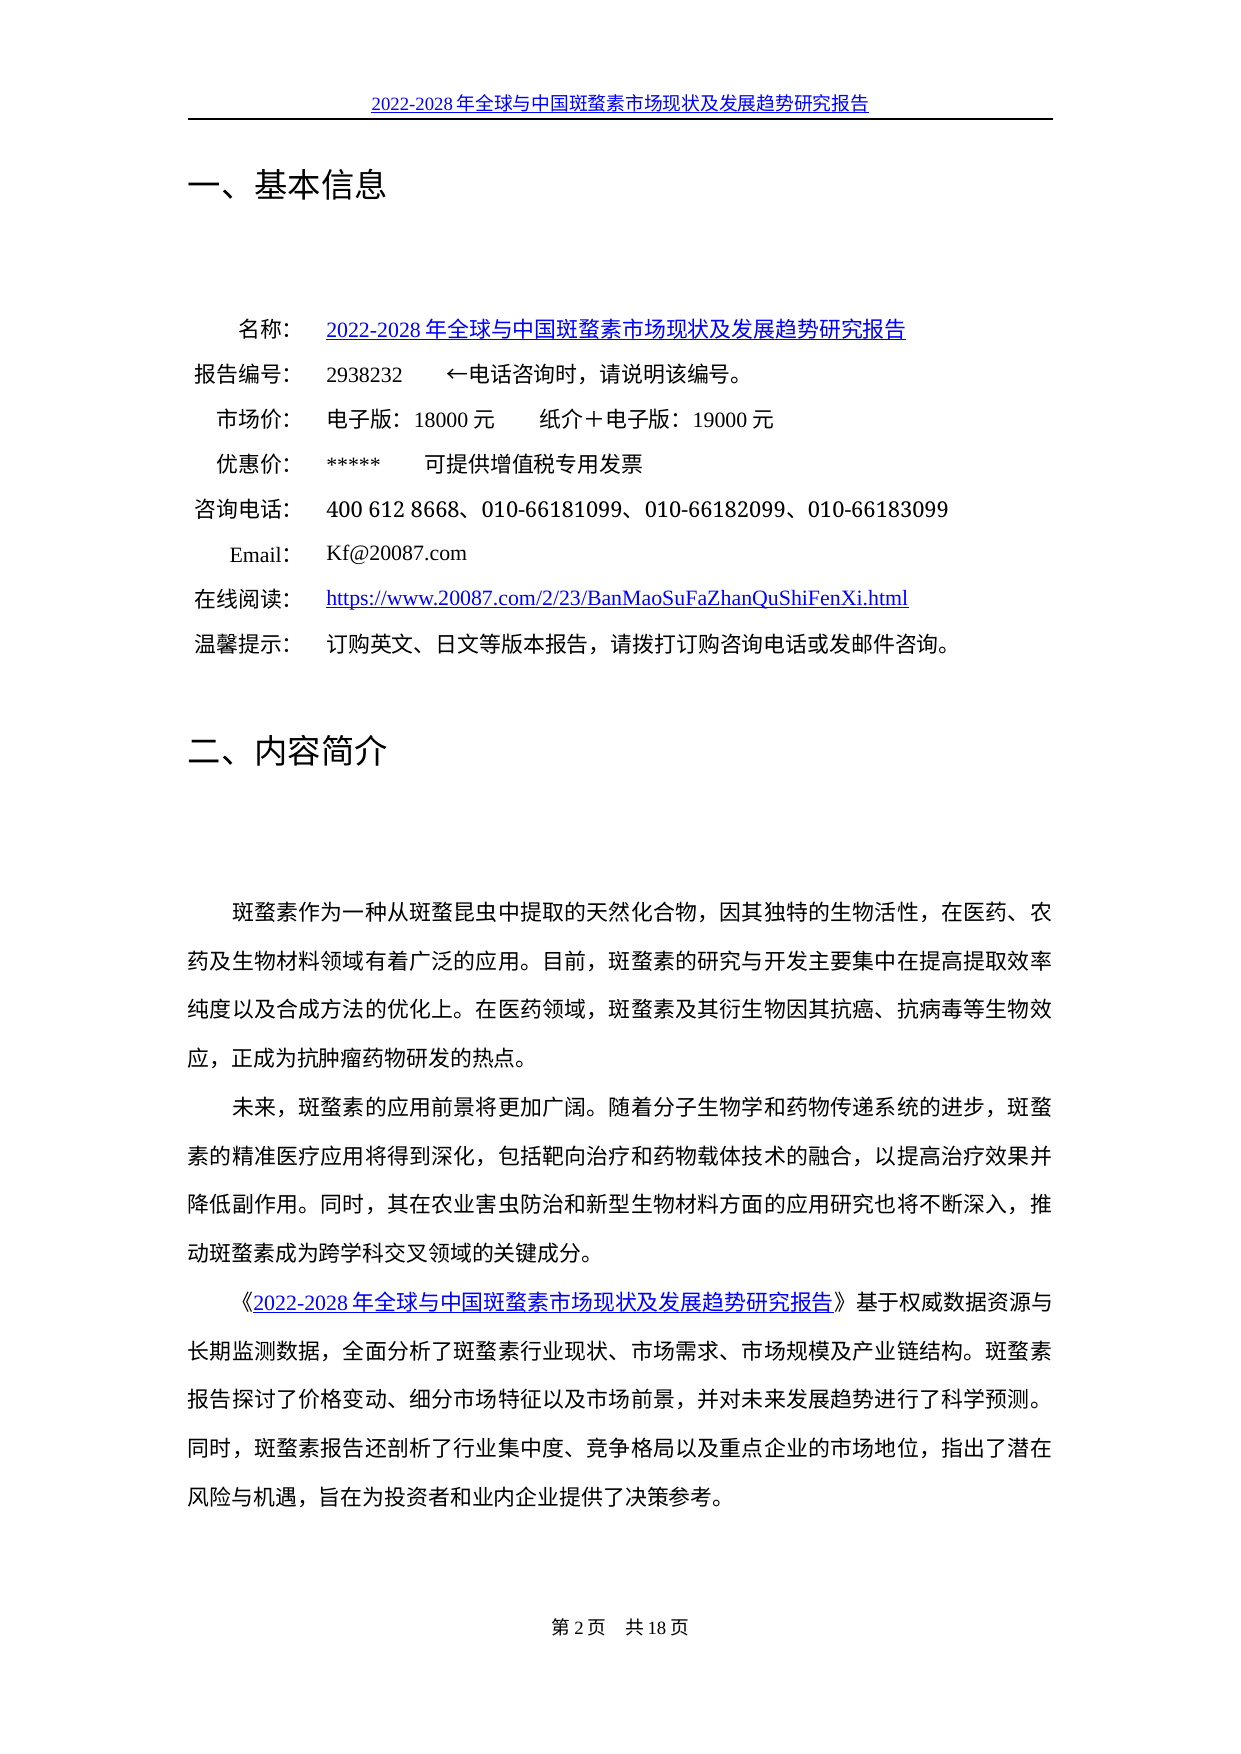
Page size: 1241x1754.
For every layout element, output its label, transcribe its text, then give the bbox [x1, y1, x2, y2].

table_cell 优惠价： [167, 447, 315, 492]
table_cell ***** 可提供增值税专用发票 [315, 447, 1073, 492]
title 一、基本信息 [187, 150, 1053, 215]
table_cell 2938232 ←电话咨询时，请说明该编号。 [315, 357, 1073, 402]
title 二、内容简介 [187, 717, 1053, 782]
table_cell 订购英文、日文等版本报告，请拨打订购咨询电话或发邮件咨询。 [315, 627, 1073, 672]
table_cell 在线阅读： [167, 582, 315, 627]
table_cell Kf@20087.com [315, 537, 1073, 582]
table_header 名称： [167, 312, 315, 357]
table_cell 温馨提示： [167, 627, 315, 672]
table_cell [315, 582, 1073, 627]
table_header 2022-2028年全球与中国斑蝥素市场现状及发展趋势研究报告 [315, 312, 1073, 357]
table_cell 市场价： [167, 402, 315, 447]
table_cell 咨询电话： [167, 492, 315, 537]
table_cell 400 612 8668、010-66181099、010-66182099、010-66183099 [315, 492, 1073, 537]
table_cell Email： [167, 537, 315, 582]
table_cell 电子版：18000 元 纸介＋电子版：19000 元 [315, 402, 1073, 447]
table_cell 报告编号： [167, 357, 315, 402]
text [187, 894, 1053, 1512]
